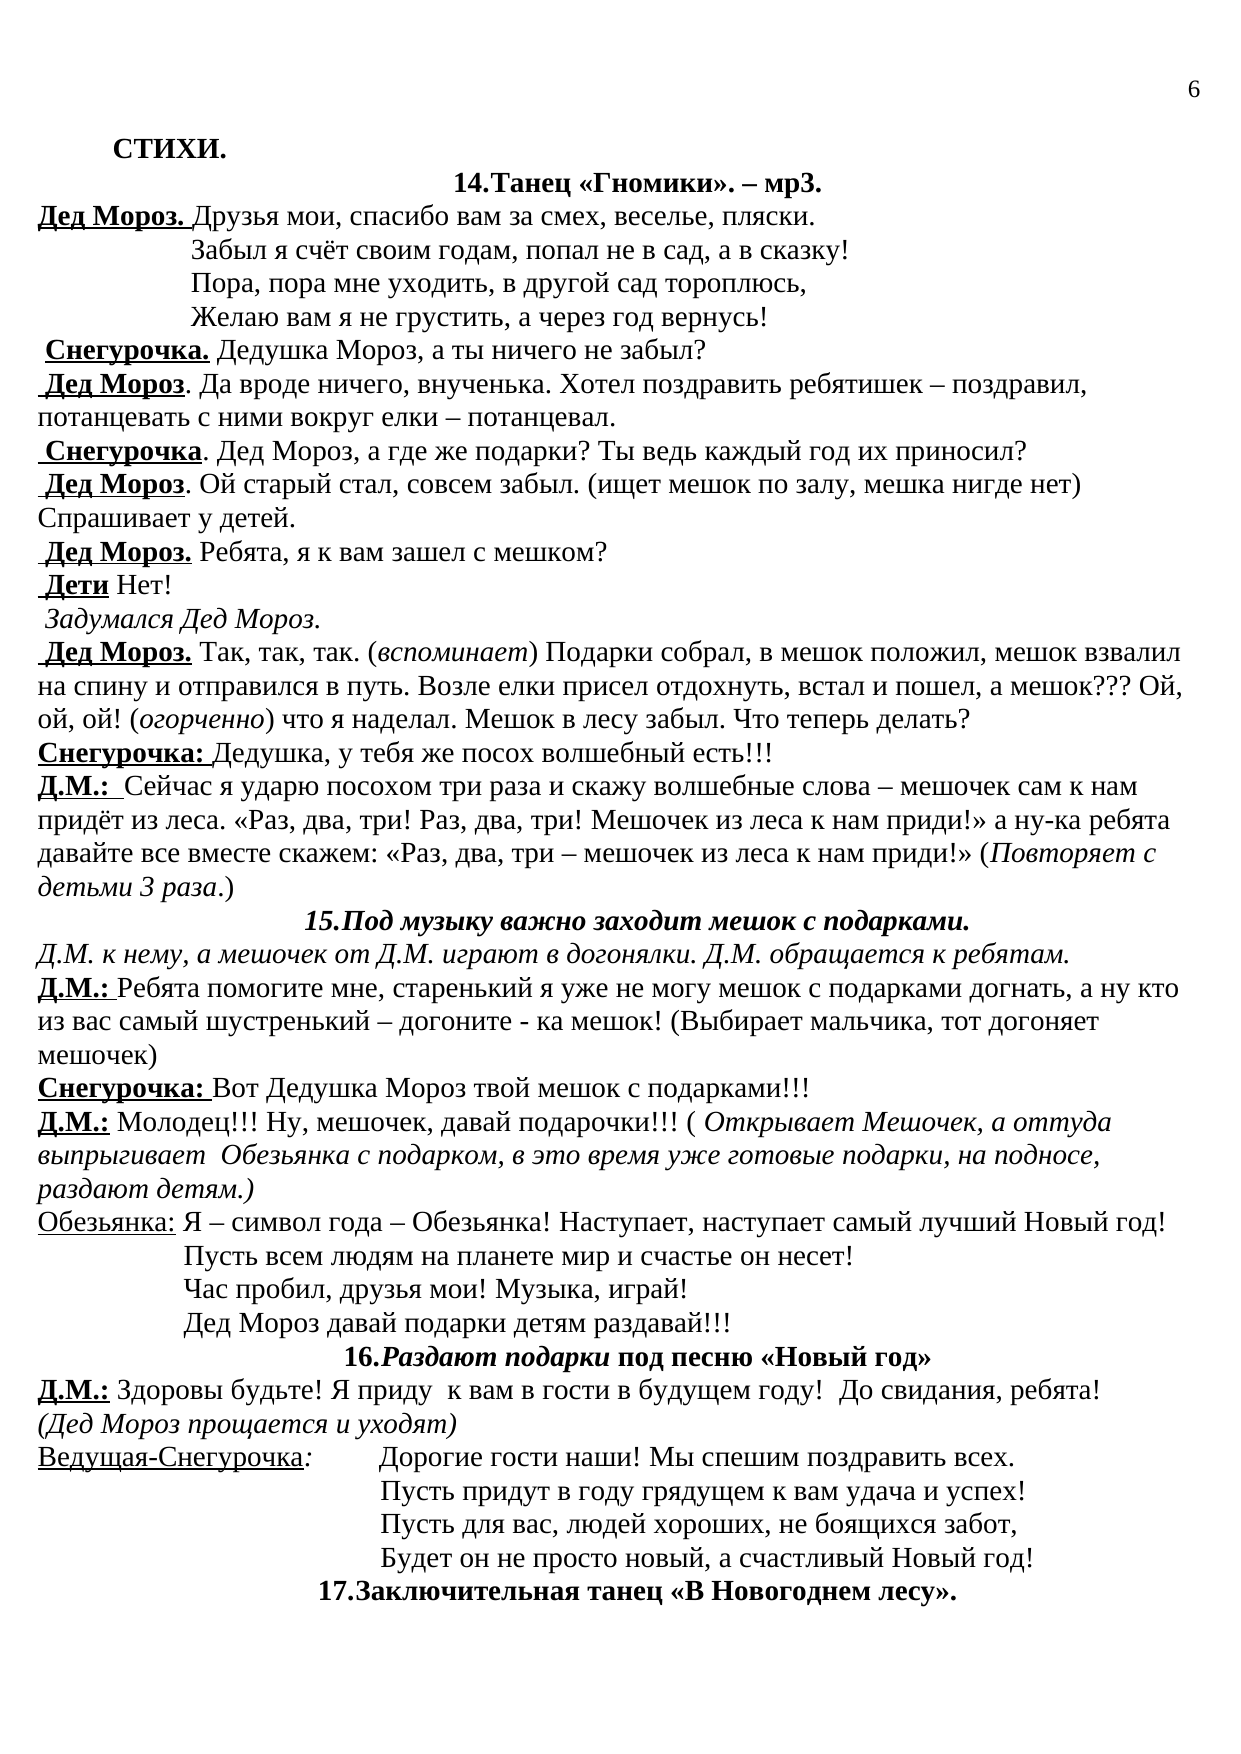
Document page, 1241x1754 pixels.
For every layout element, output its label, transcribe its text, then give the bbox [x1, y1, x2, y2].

text Д.М.: Молодец!!! Ну, мешочек, давай подарочки!!! ( Открывает Мешочек, а оттуда выпрыгивает Обезьянка с подарком, в это время уже готовые подарки, на подносе, раздают детям.) [37, 1104, 1200, 1204]
text Желаю вам я не грустить, а через год вернусь! [37, 299, 1200, 332]
text Пусть для вас, людей хороших, не боящихся забот, [37, 1506, 1200, 1540]
text Снегурочка: Дедушка, у тебя же посох волшебный есть!!! [37, 735, 1200, 768]
text Ведущая-Снегурочка: Дорогие гости наши! Мы спешим поздравить всех. [37, 1439, 1200, 1473]
text Час пробил, друзья мои! Музыка, играй! [37, 1272, 1200, 1305]
text Будет он не просто новый, а счастливый Новый год! [37, 1540, 1200, 1573]
text Дед Мороз. Так, так, так. (вспоминает) Подарки собрал, в мешок положил, мешок взвалил на спину и отправился в путь. Возле елки присел отдохнуть, встал и пошел, а мешок??? Ой, ой, ой! (огорченно) что я наделал. Мешок в лесу забыл. Что теперь делать? [37, 634, 1200, 735]
text Пора, пора мне уходить, в другой сад тороплюсь, [37, 265, 1200, 299]
text (Дед Мороз прощается и уходят) [37, 1406, 1200, 1439]
text Дед Мороз. Ой старый стал, совсем забыл. (ищет мешок по залу, мешка нигде нет) Спрашивает у детей. [37, 467, 1200, 534]
text Забыл я счёт своим годам, попал не в сад, а в сказку! [37, 232, 1200, 265]
list Танец «Гномики». – мр3. [75, 165, 1200, 198]
text Дед Мороз. Ребята, я к вам зашел с мешком? [37, 534, 1200, 567]
text Дед Мороз давай подарки детям раздавай!!! [37, 1305, 1200, 1339]
text Дед Мороз. Друзья мои, спасибо вам за смех, веселье, пляски. [37, 198, 1200, 232]
text Д.М.: Ребята помогите мне, старенький я уже не могу мешок с подарками догнать, а ну кто из вас самый шустренький – догоните - ка мешок! (Выбирает мальчика, тот догоняет мешочек) [37, 970, 1200, 1070]
text Снегурочка. Дедушка Мороз, а ты ничего не забыл? [37, 332, 1200, 366]
text Дед Мороз. Да вроде ничего, внученька. Хотел поздравить ребятишек – поздравил, потанцевать с ними вокруг елки – потанцевал. [37, 366, 1200, 433]
text Обезьянка: Я – символ года – Обезьянка! Наступает, наступает самый лучший Новый год! [37, 1204, 1200, 1238]
list Под музыку важно заходит мешок с подарками. [75, 903, 1200, 936]
text Д.М.: Сейчас я ударю посохом три раза и скажу волшебные слова – мешочек сам к нам придёт из леса. «Раз, два, три! Раз, два, три! Мешочек из леса к нам приди!» а ну-ка ребята давайте все вместе скажем: «Раз, два, три – мешочек из леса к нам приди!» (Повторяет с детьми 3 раза.) [37, 768, 1200, 903]
text Задумался Дед Мороз. [37, 601, 1200, 634]
text Снегурочка: Вот Дедушка Мороз твой мешок с подарками!!! [37, 1070, 1200, 1104]
text Пусть всем людям на планете мир и счастье он несет! [37, 1238, 1200, 1272]
text Дети Нет! [37, 567, 1200, 601]
list Раздают подарки под песню «Новый год» [75, 1339, 1200, 1372]
text СТИХИ. [112, 131, 1200, 165]
list Заключительная танец «В Новогоднем лесу». [75, 1573, 1200, 1607]
text Снегурочка. Дед Мороз, а где же подарки? Ты ведь каждый год их приносил? [37, 433, 1200, 467]
text Д.М.: Здоровы будьте! Я приду к вам в гости в будущем году! До свидания, ребята! [37, 1372, 1200, 1406]
text Пусть придут в году грядущем к вам удача и успех! [37, 1473, 1200, 1506]
text Д.М. к нему, а мешочек от Д.М. играют в догонялки. Д.М. обращается к ребятам. [37, 936, 1200, 970]
